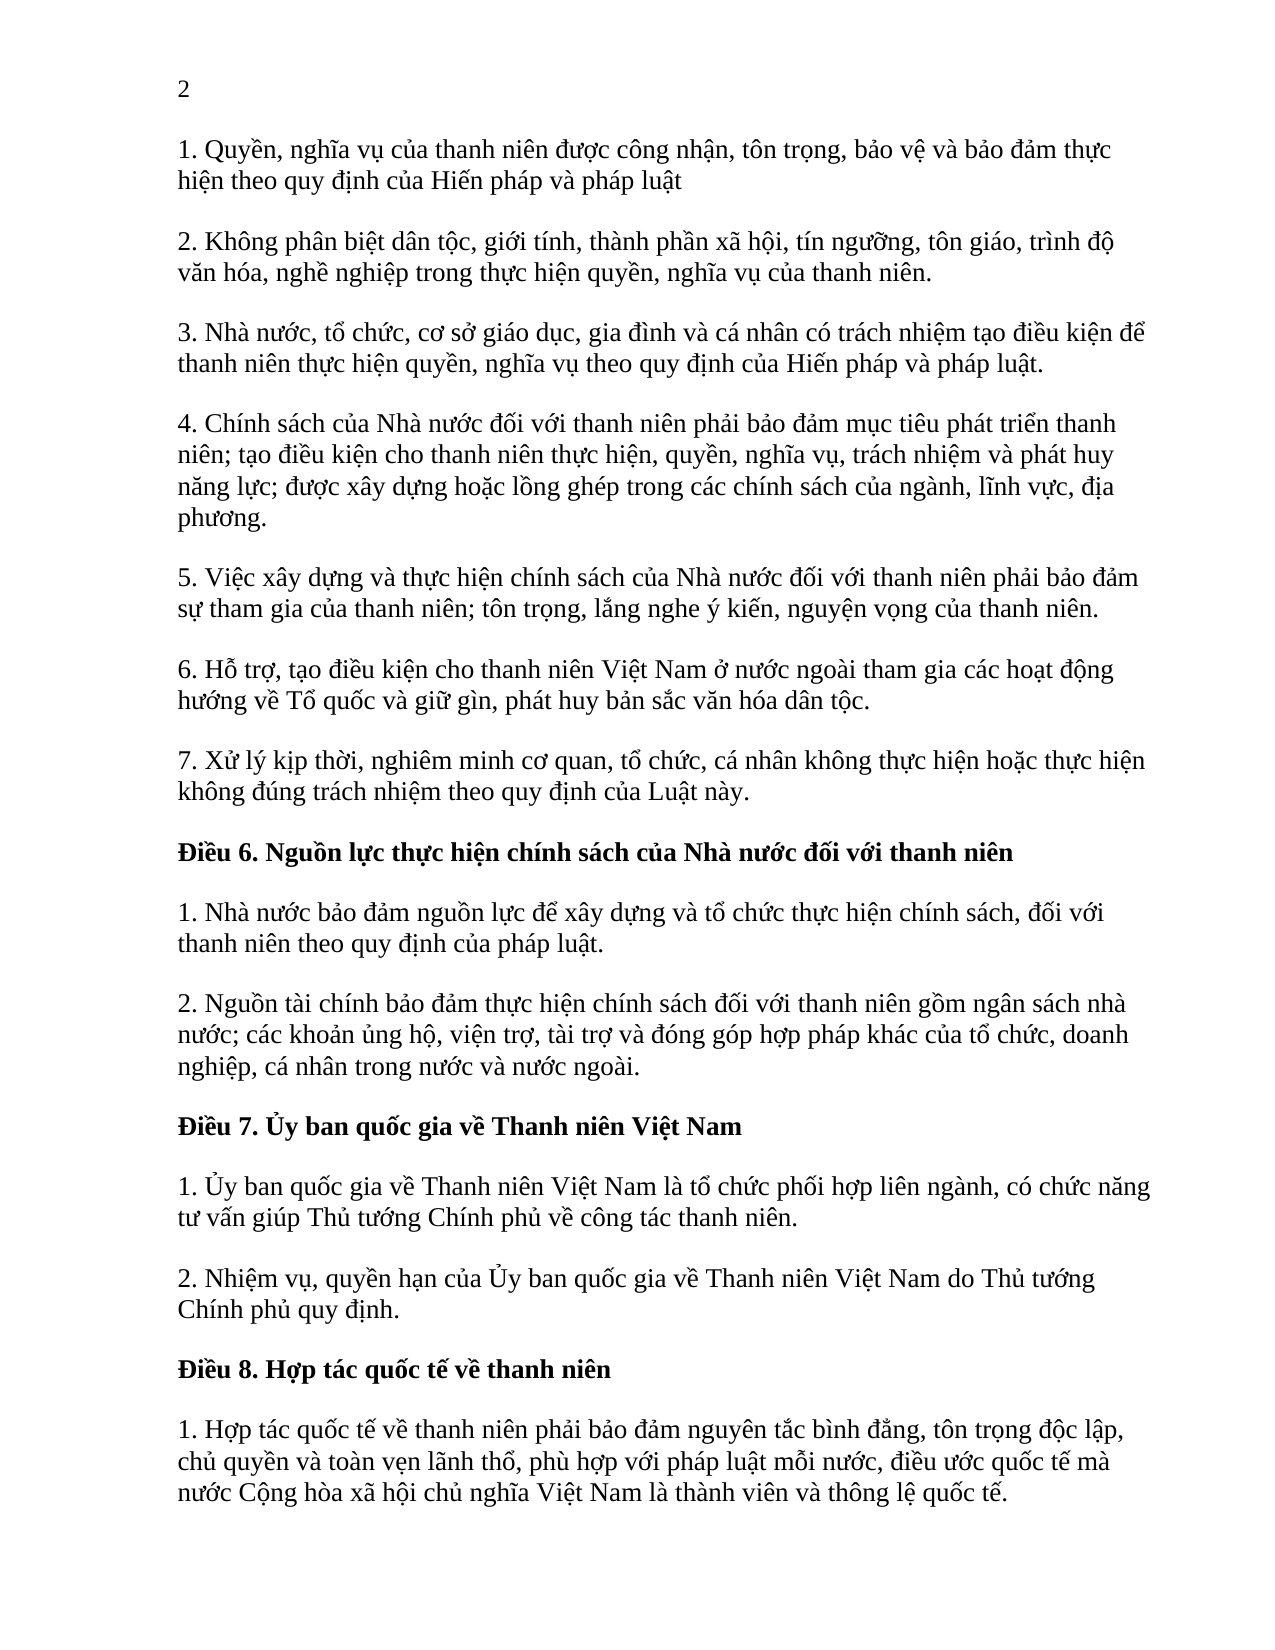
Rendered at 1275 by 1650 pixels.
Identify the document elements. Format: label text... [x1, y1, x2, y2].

text 2. Nguồn tài chính bảo đảm thực hiện chính sách đối với thanh niên gồm ngân sách nhà nước; các khoản ủng hộ, viện trợ, tài trợ và đóng góp hợp pháp khác của tổ chức, doanh nghiệp, cá nhân trong nước và nước ngoài. [177, 987, 1157, 1081]
text 4. Chính sách của Nhà nước đối với thanh niên phải bảo đảm mục tiêu phát triển thanh niên; tạo điều kiện cho thanh niên thực hiện, quyền, nghĩa vụ, trách nhiệm và phát huy năng lực; được xây dựng hoặc lồng ghép trong các chính sách của ngành, lĩnh vực, địa phương. [177, 407, 1157, 532]
text Điều 7. Ủy ban quốc gia về Thanh niên Việt Nam [177, 1110, 1157, 1141]
text 1. Nhà nước bảo đảm nguồn lực để xây dựng và tổ chức thực hiện chính sách, đối với thanh niên theo quy định của pháp luật. [177, 896, 1157, 958]
text 3. Nhà nước, tổ chức, cơ sở giáo dục, gia đình và cá nhân có trách nhiệm tạo điều kiện để thanh niên thực hiện quyền, nghĩa vụ theo quy định của Hiến pháp và pháp luật. [177, 316, 1157, 378]
text Điều 8. Hợp tác quốc tế về thanh niên [177, 1353, 1157, 1384]
text Điều 6. Nguồn lực thực hiện chính sách của Nhà nước đối với thanh niên [177, 836, 1157, 867]
text 2. Không phân biệt dân tộc, giới tính, thành phần xã hội, tín ngưỡng, tôn giáo, trình độ văn hóa, nghề nghiệp trong thực hiện quyền, nghĩa vụ của thanh niên. [177, 224, 1157, 287]
text 1. Ủy ban quốc gia về Thanh niên Việt Nam là tổ chức phối hợp liên ngành, có chức năng tư vấn giúp Thủ tướng Chính phủ về công tác thanh niên. [177, 1170, 1157, 1233]
text 1. Hợp tác quốc tế về thanh niên phải bảo đảm nguyên tắc bình đẳng, tôn trọng độc lập, chủ quyền và toàn vẹn lãnh thổ, phù hợp với pháp luật mỗi nước, điều ước quốc tế mà nước Cộng hòa xã hội chủ nghĩa Việt Nam là thành viên và thông lệ quốc tế. [177, 1413, 1157, 1507]
text 5. Việc xây dựng và thực hiện chính sách của Nhà nước đối với thanh niên phải bảo đảm sự tham gia của thanh niên; tôn trọng, lắng nghe ý kiến, nguyện vọng của thanh niên. [177, 561, 1157, 623]
text 1. Quyền, nghĩa vụ của thanh niên được công nhận, tôn trọng, bảo vệ và bảo đảm thực hiện theo quy định của Hiến pháp và pháp luật [177, 133, 1157, 195]
text 2. Nhiệm vụ, quyền hạn của Ủy ban quốc gia về Thanh niên Việt Nam do Thủ tướng Chính phủ quy định. [177, 1262, 1157, 1324]
text 7. Xử lý kịp thời, nghiêm minh cơ quan, tổ chức, cá nhân không thực hiện hoặc thực hiện không đúng trách nhiệm theo quy định của Luật này. [177, 744, 1157, 806]
text 6. Hỗ trợ, tạo điều kiện cho thanh niên Việt Nam ở nước ngoài tham gia các hoạt động hướng về Tổ quốc và giữ gìn, phát huy bản sắc văn hóa dân tộc. [177, 653, 1157, 715]
